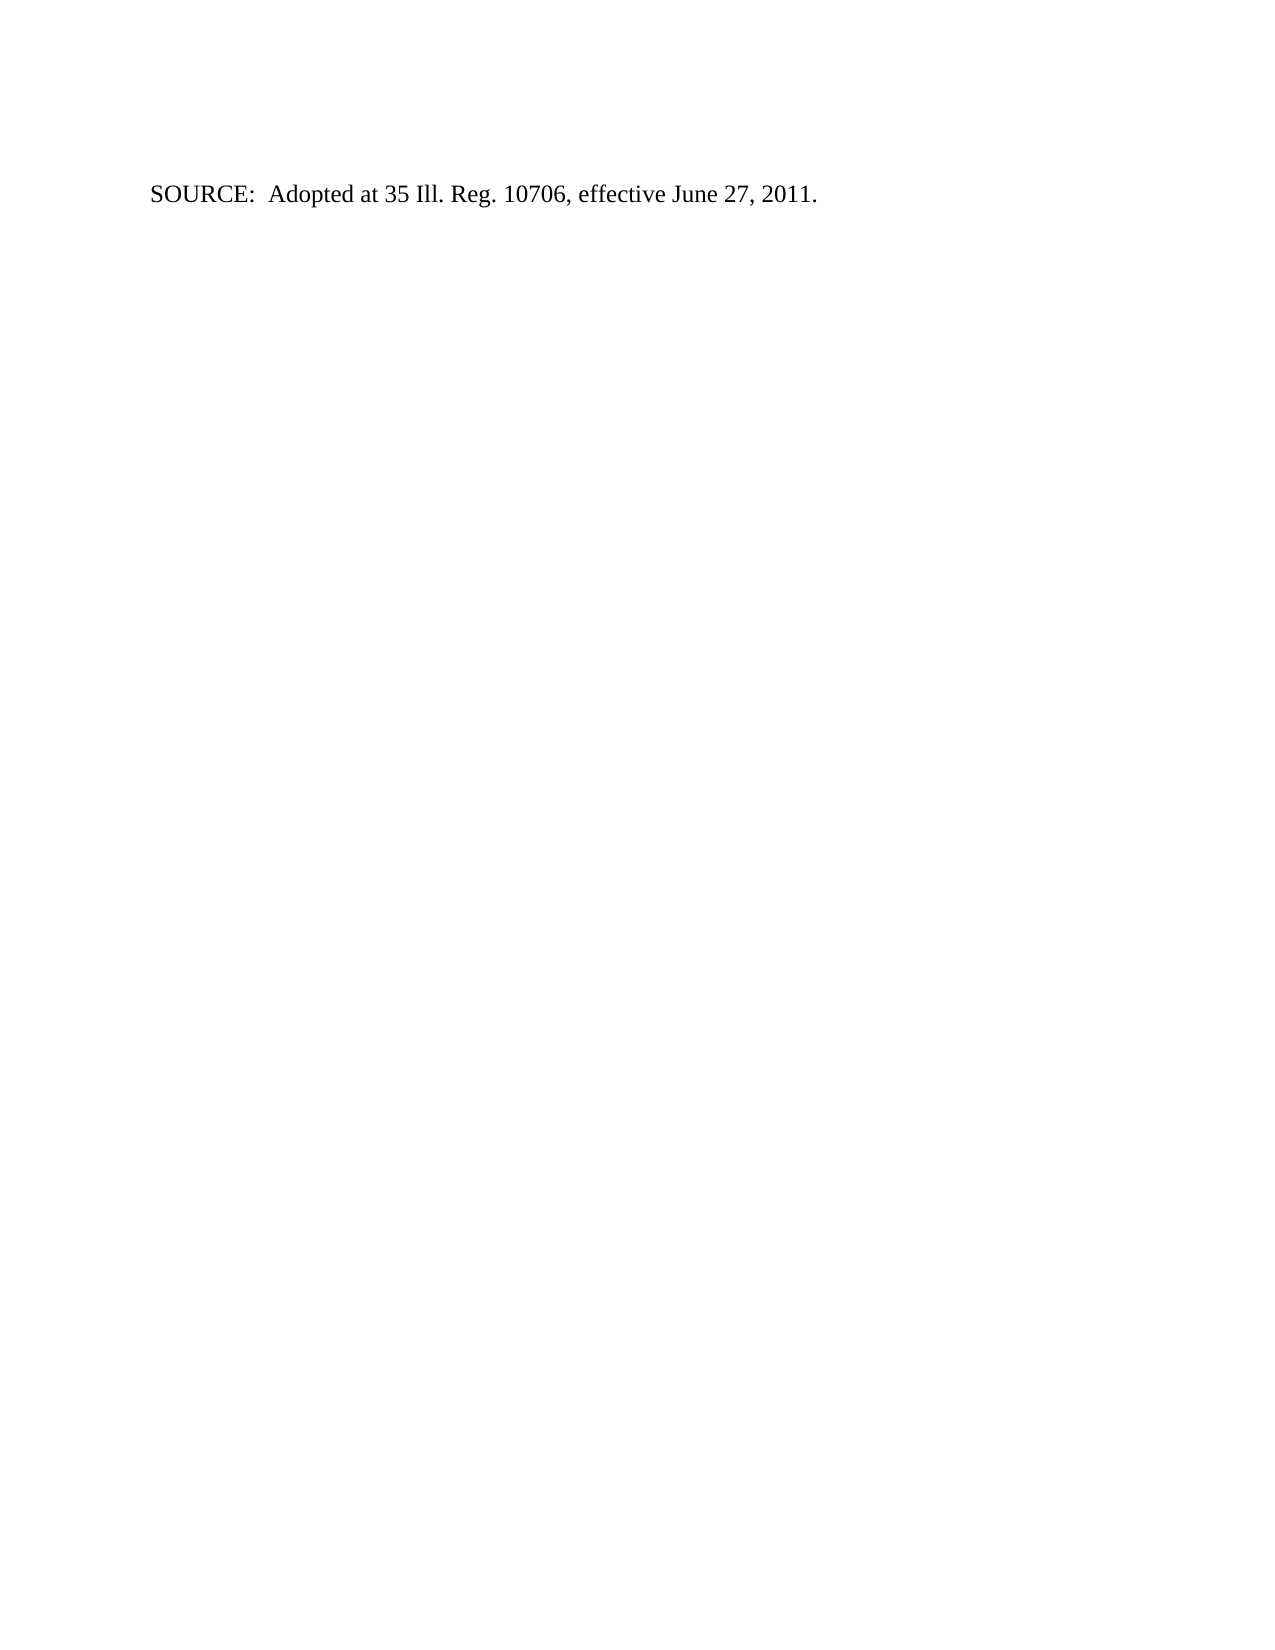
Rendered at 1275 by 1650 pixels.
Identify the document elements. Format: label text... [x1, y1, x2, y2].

text SOURCE: Adopted at 35 Ill. Reg. 10706, effective June 27, 2011. [150, 179, 1125, 207]
